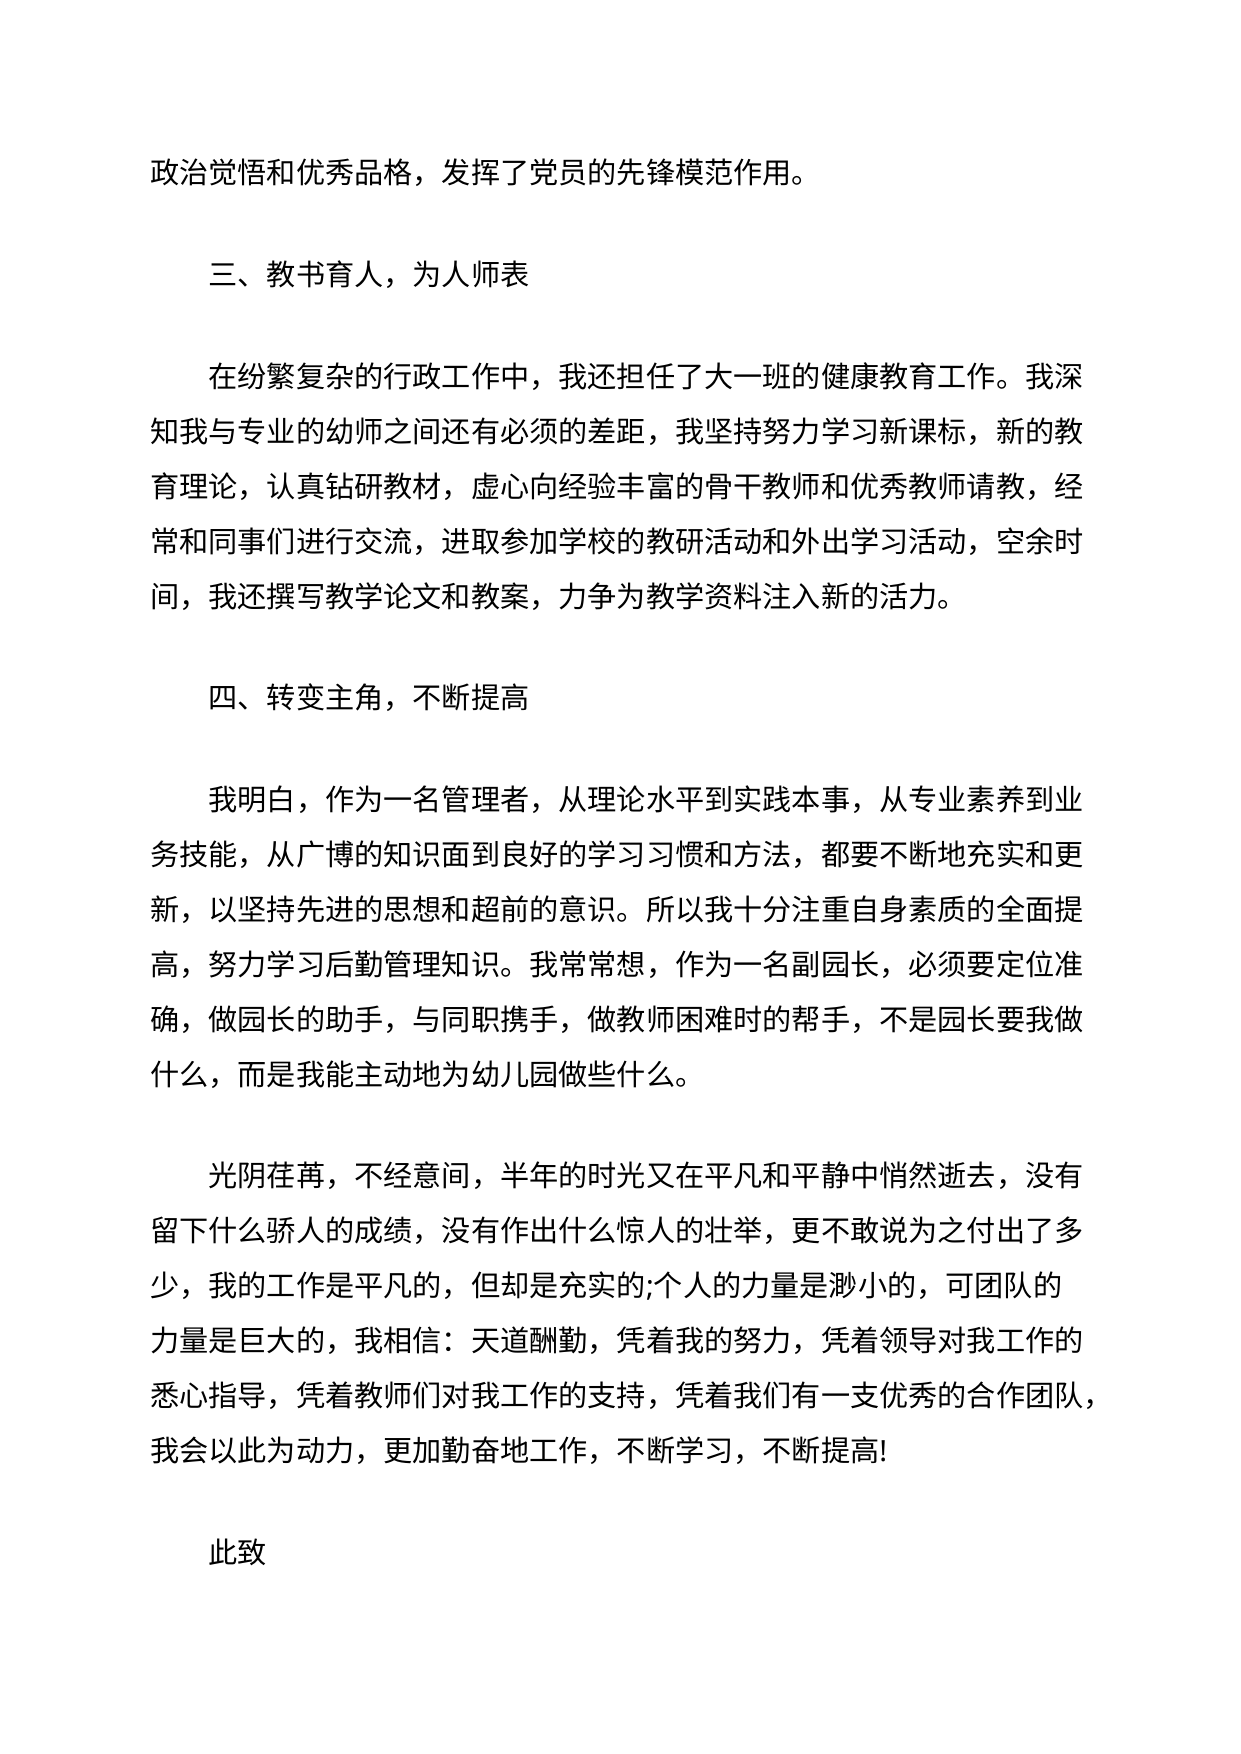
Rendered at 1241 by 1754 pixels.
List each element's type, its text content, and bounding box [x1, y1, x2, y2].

text 在纷繁复杂的行政工作中，我还担任了大一班的健康教育工作。我深知我与专业的幼师之间还有必须的差距，我坚持努力学习新课标，新的教育理论，认真钻研教材，虚心向经验丰富的骨干教师和优秀教师请教，经常和同事们进行交流，进取参加学校的教研活动和外出学习活动，空余时间，我还撰写教学论文和教案，力争为教学资料注入新的活力。 [150, 353, 1090, 615]
text 四、转变主角，不断提高 [150, 675, 1090, 717]
text 此致 [150, 1529, 1090, 1572]
text 光阴荏苒，不经意间，半年的时光又在平凡和平静中悄然逝去，没有留下什么骄人的成绩，没有作出什么惊人的壮举，更不敢说为之付出了多少，我的工作是平凡的，但却是充实的;个人的力量是渺小的，可团队的力量是巨大的，我相信：天道酬勤，凭着我的努力，凭着领导对我工作的悉心指导，凭着教师们对我工作的支持，凭着我们有一支优秀的合作团队，我会以此为动力，更加勤奋地工作，不断学习，不断提高! [150, 1153, 1090, 1470]
text 我明白，作为一名管理者，从理论水平到实践本事，从专业素养到业务技能，从广博的知识面到良好的学习习惯和方法，都要不断地充实和更新，以坚持先进的思想和超前的意识。所以我十分注重自身素质的全面提高，努力学习后勤管理知识。我常常想，作为一名副园长，必须要定位准确，做园长的助手，与同职携手，做教师困难时的帮手，不是园长要我做什么，而是我能主动地为幼儿园做些什么。 [150, 777, 1090, 1093]
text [150, 150, 1090, 192]
text 三、教书育人，为人师表 [150, 252, 1090, 294]
